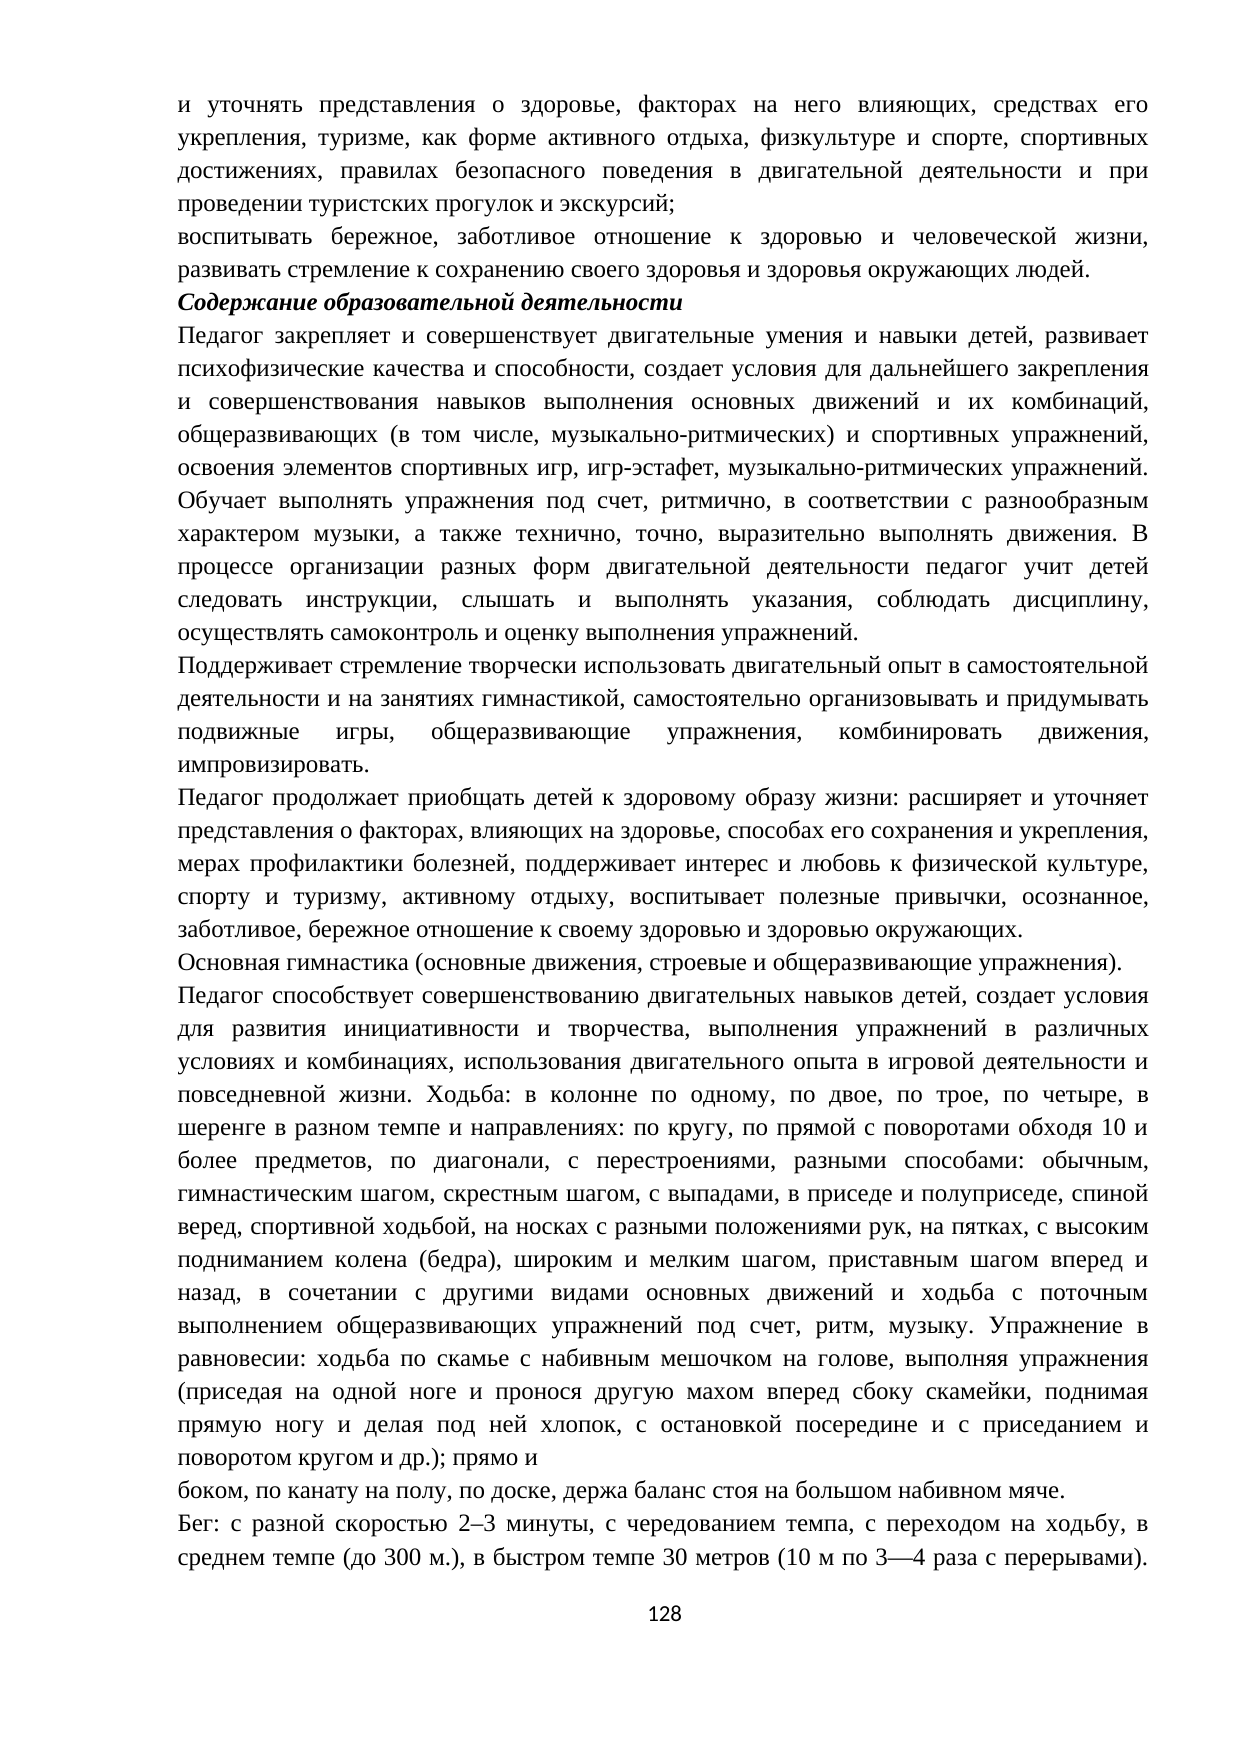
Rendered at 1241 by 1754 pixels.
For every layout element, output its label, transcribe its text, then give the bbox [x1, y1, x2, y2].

text Поддерживает стремление творчески использовать двигательный опыт в самостоятельной деятельности и на занятиях гимнастикой, самостоятельно организовывать и придумывать подвижные игры, общеразвивающие упражнения, комбинировать движения, импровизировать. [177, 650, 1149, 778]
text Педагог способствует совершенствованию двигательных навыков детей, создает условия для развития инициативности и творчества, выполнения упражнений в различных условиях и комбинациях, использования двигательного опыта в игровой деятельности и повседневной жизни. Ходьба: в колонне по одному, по двое, по трое, по четыре, в шеренге в разном темпе и направлениях: по кругу, по прямой с поворотами обходя 10 и более предметов, по диагонали, с перестроениями, разными способами: обычным, гимнастическим шагом, скрестным шагом, с выпадами, в приседе и полуприседе, спиной веред, спортивной ходьбой, на носках с разными положениями рук, на пятках, с высоким подниманием колена (бедра), широким и мелким шагом, приставным шагом вперед и назад, в сочетании с другими видами основных движений и ходьба с поточным выполнением общеразвивающих упражнений под счет, ритм, музыку. Упражнение в равновесии: ходьба по скамье с набивным мешочком на голове, выполняя упражнения (приседая на одной ноге и пронося другую махом вперед сбоку скамейки, поднимая прямую ногу и делая под ней хлопок, с остановкой посередине и с приседанием и поворотом кругом и др.); прямо и [177, 980, 1149, 1471]
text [177, 1508, 1149, 1570]
text Основная гимнастика (основные движения, строевые и общеразвивающие упражнения). [177, 947, 1149, 976]
text воспитывать бережное, заботливое отношение к здоровью и человеческой жизни, развивать стремление к сохранению своего здоровья и здоровья окружающих людей. [177, 221, 1149, 282]
text Педагог продолжает приобщать детей к здоровому образу жизни: расширяет и уточняет представления о факторах, влияющих на здоровье, способах его сохранения и укрепления, мерах профилактики болезней, поддерживает интерес и любовь к физической культуре, спорту и туризму, активному отдыху, воспитывает полезные привычки, осознанное, заботливое, бережное отношение к своему здоровью и здоровью окружающих. [177, 782, 1149, 943]
text Содержание образовательной деятельности [177, 287, 1149, 316]
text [177, 89, 1149, 216]
text боком, по канату на полу, по доске, держа баланс стоя на большом набивном мяче. [177, 1476, 1149, 1504]
text Педагог закрепляет и совершенствует двигательные умения и навыки детей, развивает психофизические качества и способности, создает условия для дальнейшего закрепления и совершенствования навыков выполнения основных движений и их комбинаций, общеразвивающих (в том числе, музыкально-ритмических) и спортивных упражнений, освоения элементов спортивных игр, игр-эстафет, музыкально-ритмических упражнений. Обучает выполнять упражнения под счет, ритмично, в соответствии с разнообразным характером музыки, а также технично, точно, выразительно выполнять движения. В процессе организации разных форм двигательной деятельности педагог учит детей следовать инструкции, слышать и выполнять указания, соблюдать дисциплину, осуществлять самоконтроль и оценку выполнения упражнений. [177, 320, 1149, 646]
